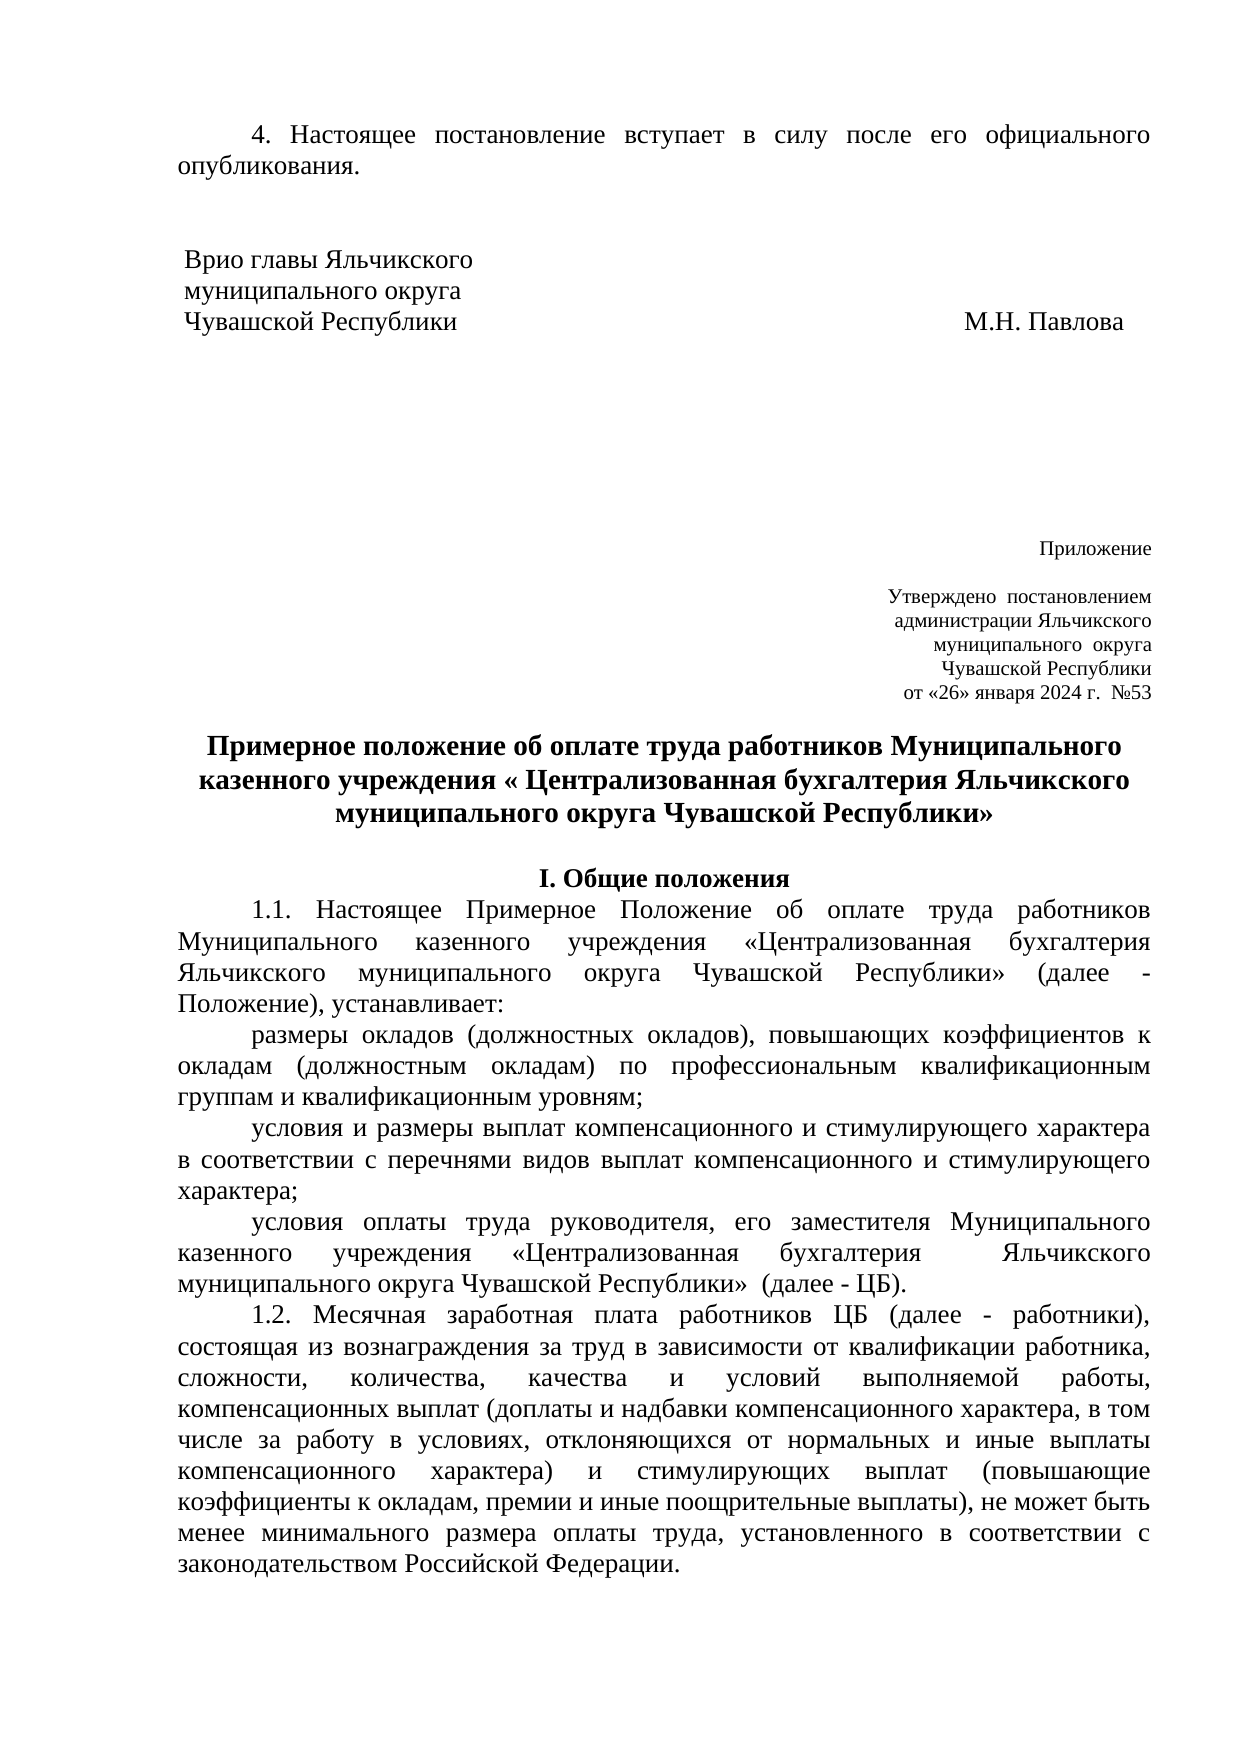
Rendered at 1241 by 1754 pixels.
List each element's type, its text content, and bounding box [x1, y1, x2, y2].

text Чувашской Республики М.Н. Павлова [177, 305, 1152, 336]
text 1.1. Настоящее Примерное Положение об оплате труда работников Муниципального казенного учреждения «Централизованная бухгалтерия Яльчикского муниципального округа Чувашской Республики» (далее - Положение), устанавливает: [177, 893, 1152, 1018]
text I. Общие положения [177, 862, 1152, 893]
text Врио главы Яльчикского [177, 243, 1152, 274]
text Приложение [177, 536, 1152, 560]
text 1.2. Месячная заработная плата работников ЦБ (далее - работники), состоящая из вознаграждения за труд в зависимости от квалификации работника, сложности, количества, качества и условий выполняемой работы, компенсационных выплат (доплаты и надбавки компенсационного характера, в том числе за работу в условиях, отклоняющихся от нормальных и иные выплаты компенсационного характера) и стимулирующих выплат (повышающие коэффициенты к окладам, премии и иные поощрительные выплаты), не может быть менее минимального размера оплаты труда, установленного в соответствии с законодательством Российской Федерации. [177, 1298, 1152, 1579]
text условия оплаты труда руководителя, его заместителя Муниципального казенного учреждения «Централизованная бухгалтерия Яльчикского муниципального округа Чувашской Республики» (далее - ЦБ). [177, 1205, 1152, 1298]
text Чувашской Республики [177, 656, 1152, 680]
text муниципального округа [177, 274, 1152, 305]
text Примерное положение об оплате труда работников Муниципального казенного учреждения « Централизованная бухгалтерия Яльчикского муниципального округа Чувашской Республики» [177, 728, 1152, 829]
text муниципального округа [177, 632, 1152, 656]
text Утверждено постановлением [177, 584, 1152, 608]
text 4. Настоящее постановление вступает в силу после его официального опубликования. [177, 118, 1152, 180]
text от «26» января 2024 г. №53 [177, 680, 1152, 704]
text условия и размеры выплат компенсационного и стимулирующего характера в соответствии с перечнями видов выплат компенсационного и стимулирующего характера; [177, 1112, 1152, 1205]
text размеры окладов (должностных окладов), повышающих коэффициентов к окладам (должностным окладам) по профессиональным квалификационным группам и квалификационным уровням; [177, 1018, 1152, 1112]
text администрации Яльчикского [177, 608, 1152, 632]
